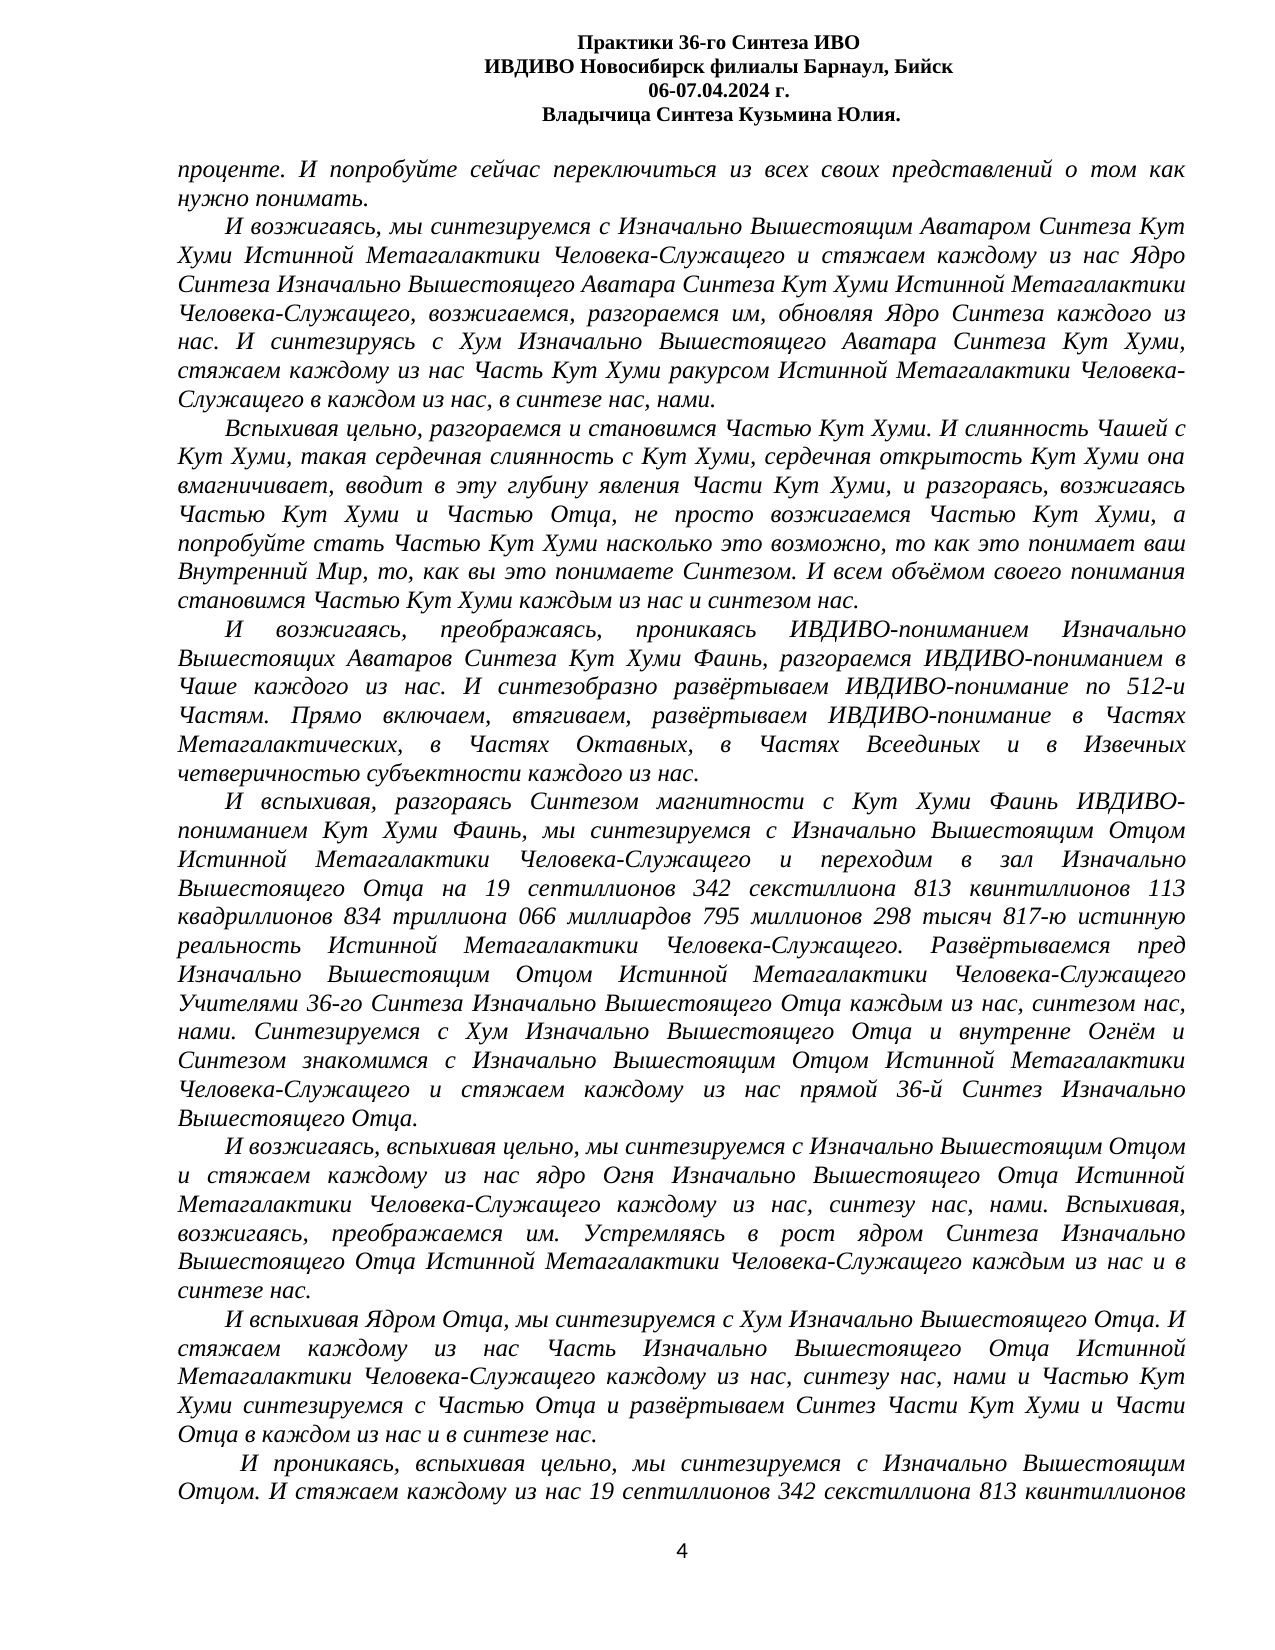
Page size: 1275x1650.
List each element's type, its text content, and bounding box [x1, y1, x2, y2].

text И вспыхивая Ядром Отца, мы синтезируемся с Хум Изначально Вышестоящего Отца. И стяжаем каждому из нас Часть Изначально Вышестоящего Отца Истинной Метагалактики Человека-Служащего каждому из нас, синтезу нас, нами и Частью Кут Хуми синтезируемся с Частью Отца и развёртываем Синтез Части Кут Хуми и Части Отца в каждом из нас и в синтезе нас. [177, 1304, 1186, 1448]
text И вспыхивая, разгораясь Синтезом магнитности с Кут Хуми Фаинь ИВДИВО-пониманием Кут Хуми Фаинь, мы синтезируемся с Изначально Вышестоящим Отцом Истинной Метагалактики Человека-Служащего и переходим в зал Изначально Вышестоящего Отца на 19 септиллионов 342 секстиллиона 813 квинтиллионов 113 квадриллионов 834 триллиона 066 миллиардов 795 миллионов 298 тысяч 817-ю истинную реальность Истинной Метагалактики Человека-Служащего. Развёртываемся пред Изначально Вышестоящим Отцом Истинной Метагалактики Человека-Служащего Учителями 36-го Синтеза Изначально Вышестоящего Отца каждым из нас, синтезом нас, нами. Синтезируемся с Хум Изначально Вышестоящего Отца и внутренне Огнём и Синтезом знакомимся с Изначально Вышестоящим Отцом Истинной Метагалактики Человека-Служащего и стяжаем каждому из нас прямой 36-й Синтез Изначально Вышестоящего Отца. [177, 786, 1186, 1131]
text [177, 154, 1186, 211]
text Вспыхивая цельно, разгораемся и становимся Частью Кут Хуми. И слиянность Чашей с Кут Хуми, такая сердечная слиянность с Кут Хуми, сердечная открытость Кут Хуми она вмагничивает, вводит в эту глубину явления Части Кут Хуми, и разгораясь, возжигаясь Частью Кут Хуми и Частью Отца, не просто возжигаемся Частью Кут Хуми, а попробуйте стать Частью Кут Хуми насколько это возможно, то как это понимает ваш Внутренний Мир, то, как вы это понимаете Синтезом. И всем объёмом своего понимания становимся Частью Кут Хуми каждым из нас и синтезом нас. [177, 413, 1186, 614]
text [177, 1448, 1186, 1505]
text И возжигаясь, мы синтезируемся с Изначально Вышестоящим Аватаром Синтеза Кут Хуми Истинной Метагалактики Человека-Служащего и стяжаем каждому из нас Ядро Синтеза Изначально Вышестоящего Аватара Синтеза Кут Хуми Истинной Метагалактики Человека-Служащего, возжигаемся, разгораемся им, обновляя Ядро Синтеза каждого из нас. И синтезируясь с Хум Изначально Вышестоящего Аватара Синтеза Кут Хуми, стяжаем каждому из нас Часть Кут Хуми ракурсом Истинной Метагалактики Человека-Служащего в каждом из нас, в синтезе нас, нами. [177, 211, 1186, 413]
text И возжигаясь, преображаясь, проникаясь ИВДИВО-пониманием Изначально Вышестоящих Аватаров Синтеза Кут Хуми Фаинь, разгораемся ИВДИВО-пониманием в Чаше каждого из нас. И синтезобразно развёртываем ИВДИВО-понимание по 512-и Частям. Прямо включаем, втягиваем, развёртываем ИВДИВО-понимание в Частях Метагалактических, в Частях Октавных, в Частях Всеединых и в Извечных четверичностью субъектности каждого из нас. [177, 614, 1186, 786]
text И возжигаясь, вспыхивая цельно, мы синтезируемся с Изначально Вышестоящим Отцом и стяжаем каждому из нас ядро Огня Изначально Вышестоящего Отца Истинной Метагалактики Человека-Служащего каждому из нас, синтезу нас, нами. Вспыхивая, возжигаясь, преображаемся им. Устремляясь в рост ядром Синтеза Изначально Вышестоящего Отца Истинной Метагалактики Человека-Служащего каждым из нас и в синтезе нас. [177, 1131, 1186, 1304]
